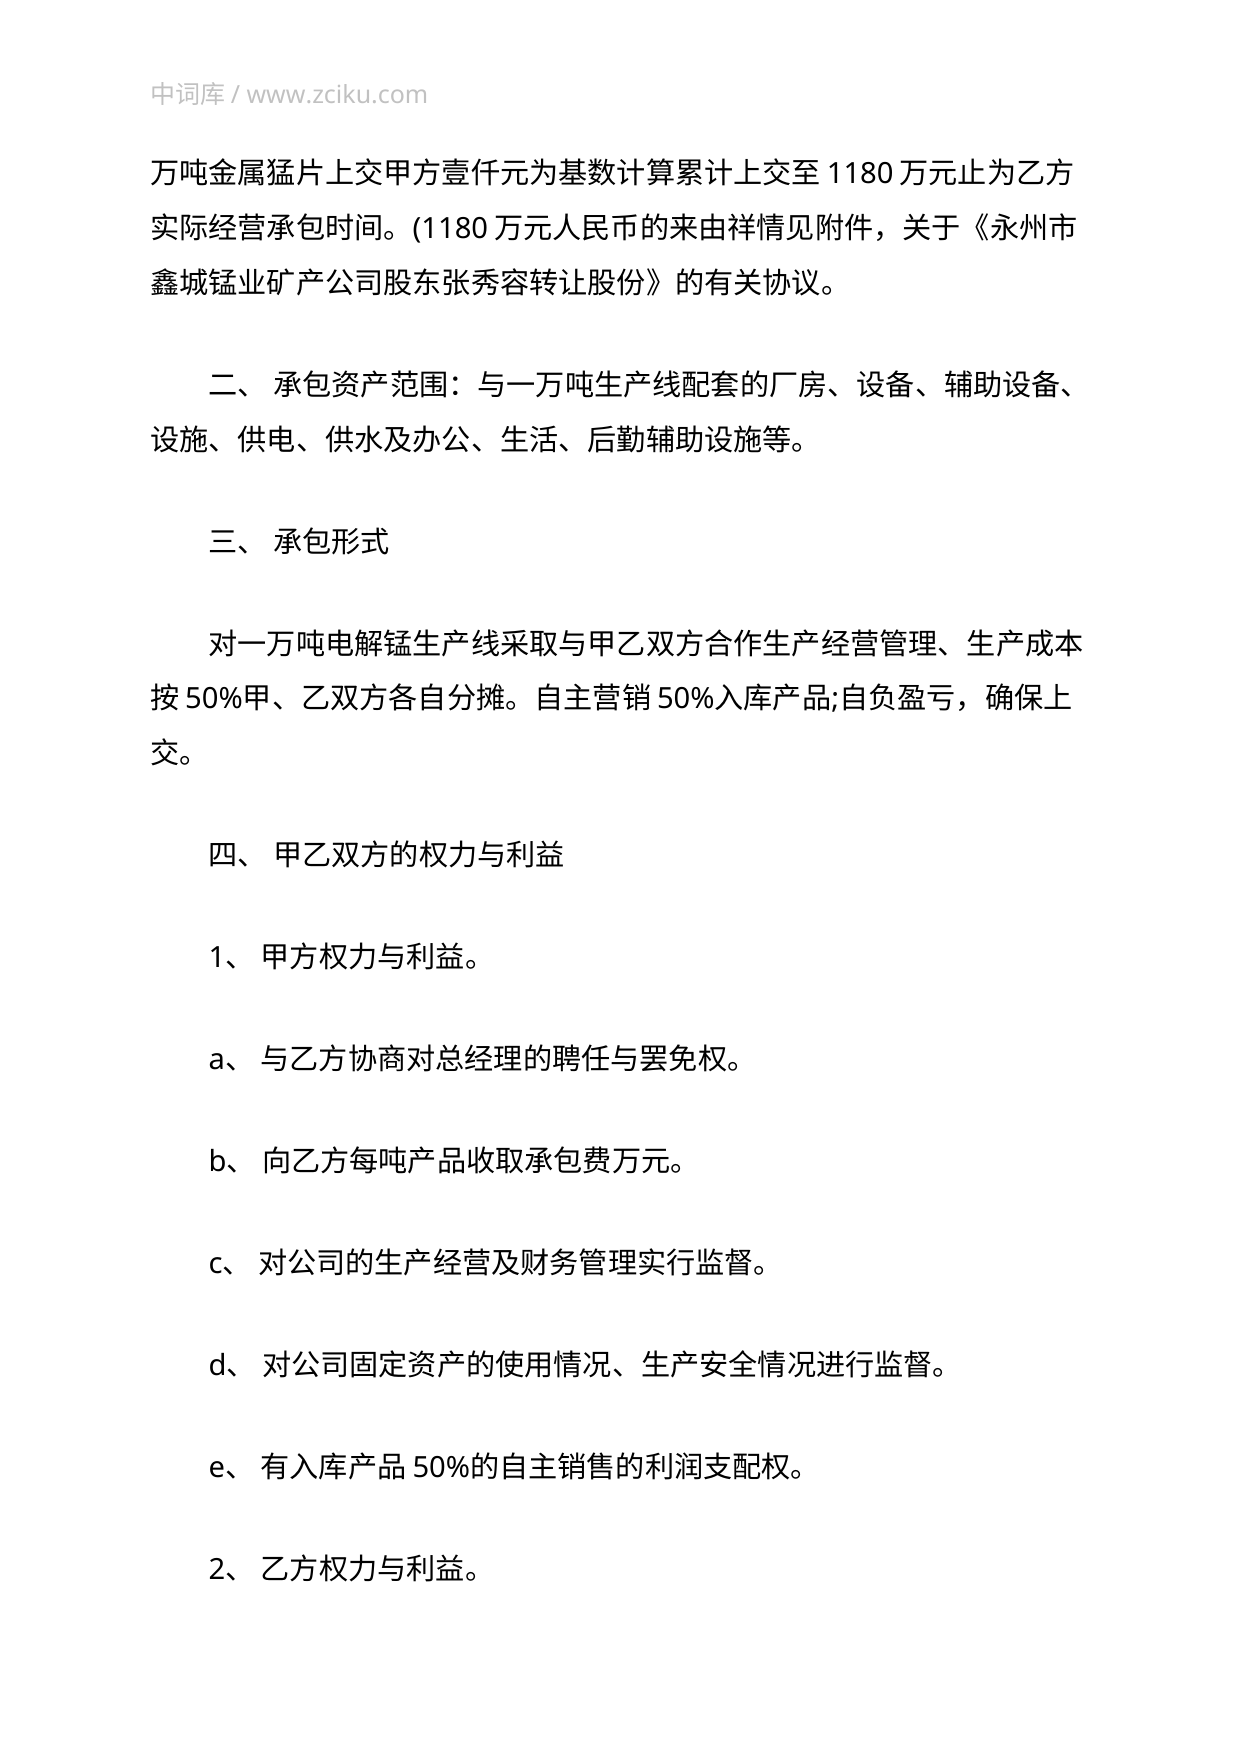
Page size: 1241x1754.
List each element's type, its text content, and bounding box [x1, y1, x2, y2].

text e、 有入库产品50%的自主销售的利润支配权。 [150, 1443, 1090, 1486]
text 2、 乙方权力与利益。 [150, 1546, 1090, 1588]
text 对一万吨电解锰生产线采取与甲乙双方合作生产经营管理、生产成本按50%甲、乙双方各自分摊。自主营销50%入库产品;自负盈亏，确保上交。 [150, 620, 1090, 772]
text 二、 承包资产范围：与一万吨生产线配套的厂房、设备、辅助设备、设施、供电、供水及办公、生活、后勤辅助设施等。 [150, 362, 1090, 459]
text b、 向乙方每吨产品收取承包费万元。 [150, 1138, 1090, 1180]
text c、 对公司的生产经营及财务管理实行监督。 [150, 1239, 1090, 1282]
text 1、 甲方权力与利益。 [150, 934, 1090, 976]
text a、 与乙方协商对总经理的聘任与罢免权。 [150, 1036, 1090, 1078]
text d、 对公司固定资产的使用情况、生产安全情况进行监督。 [150, 1342, 1090, 1384]
text 四、 甲乙双方的权力与利益 [150, 832, 1090, 874]
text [150, 150, 1090, 302]
text 三、 承包形式 [150, 518, 1090, 561]
